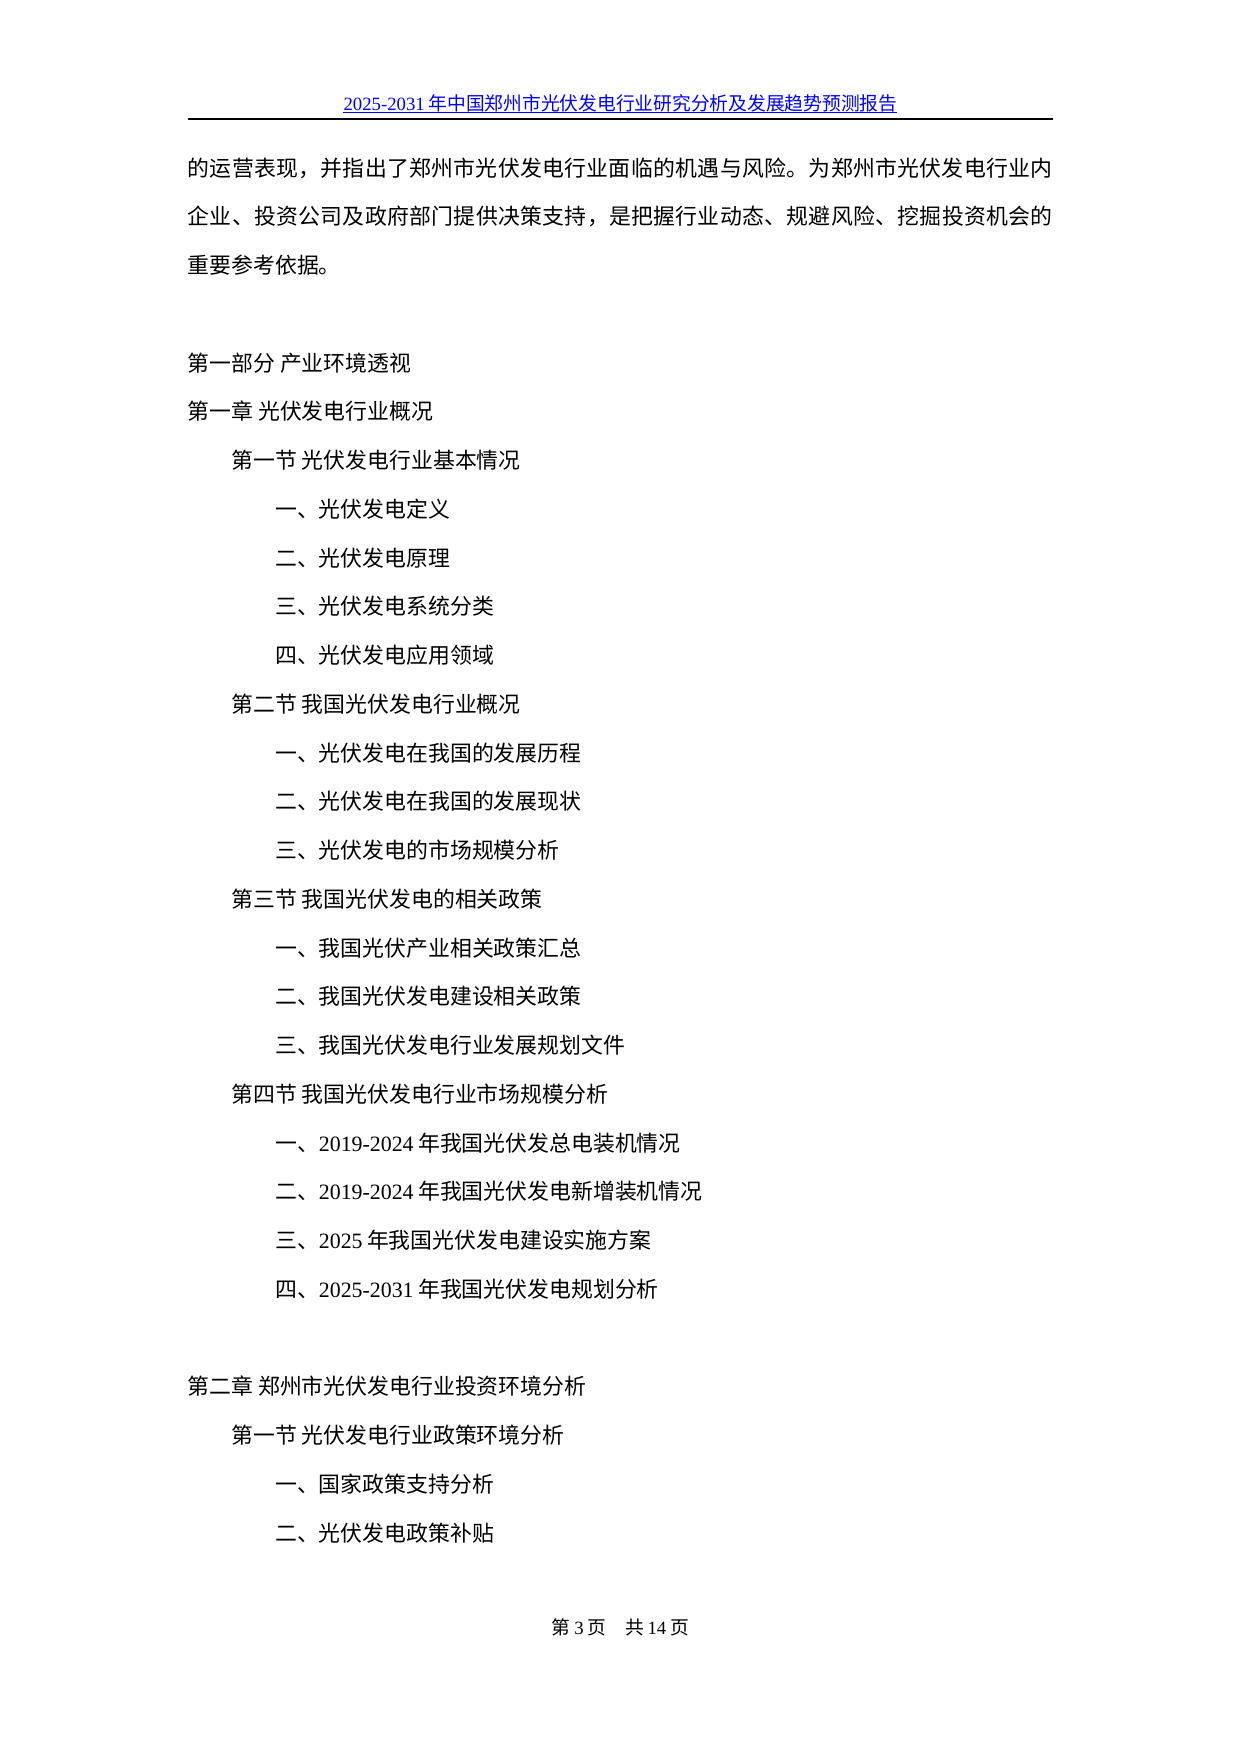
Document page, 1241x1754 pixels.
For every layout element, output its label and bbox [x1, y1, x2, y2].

text [187, 150, 1053, 1548]
